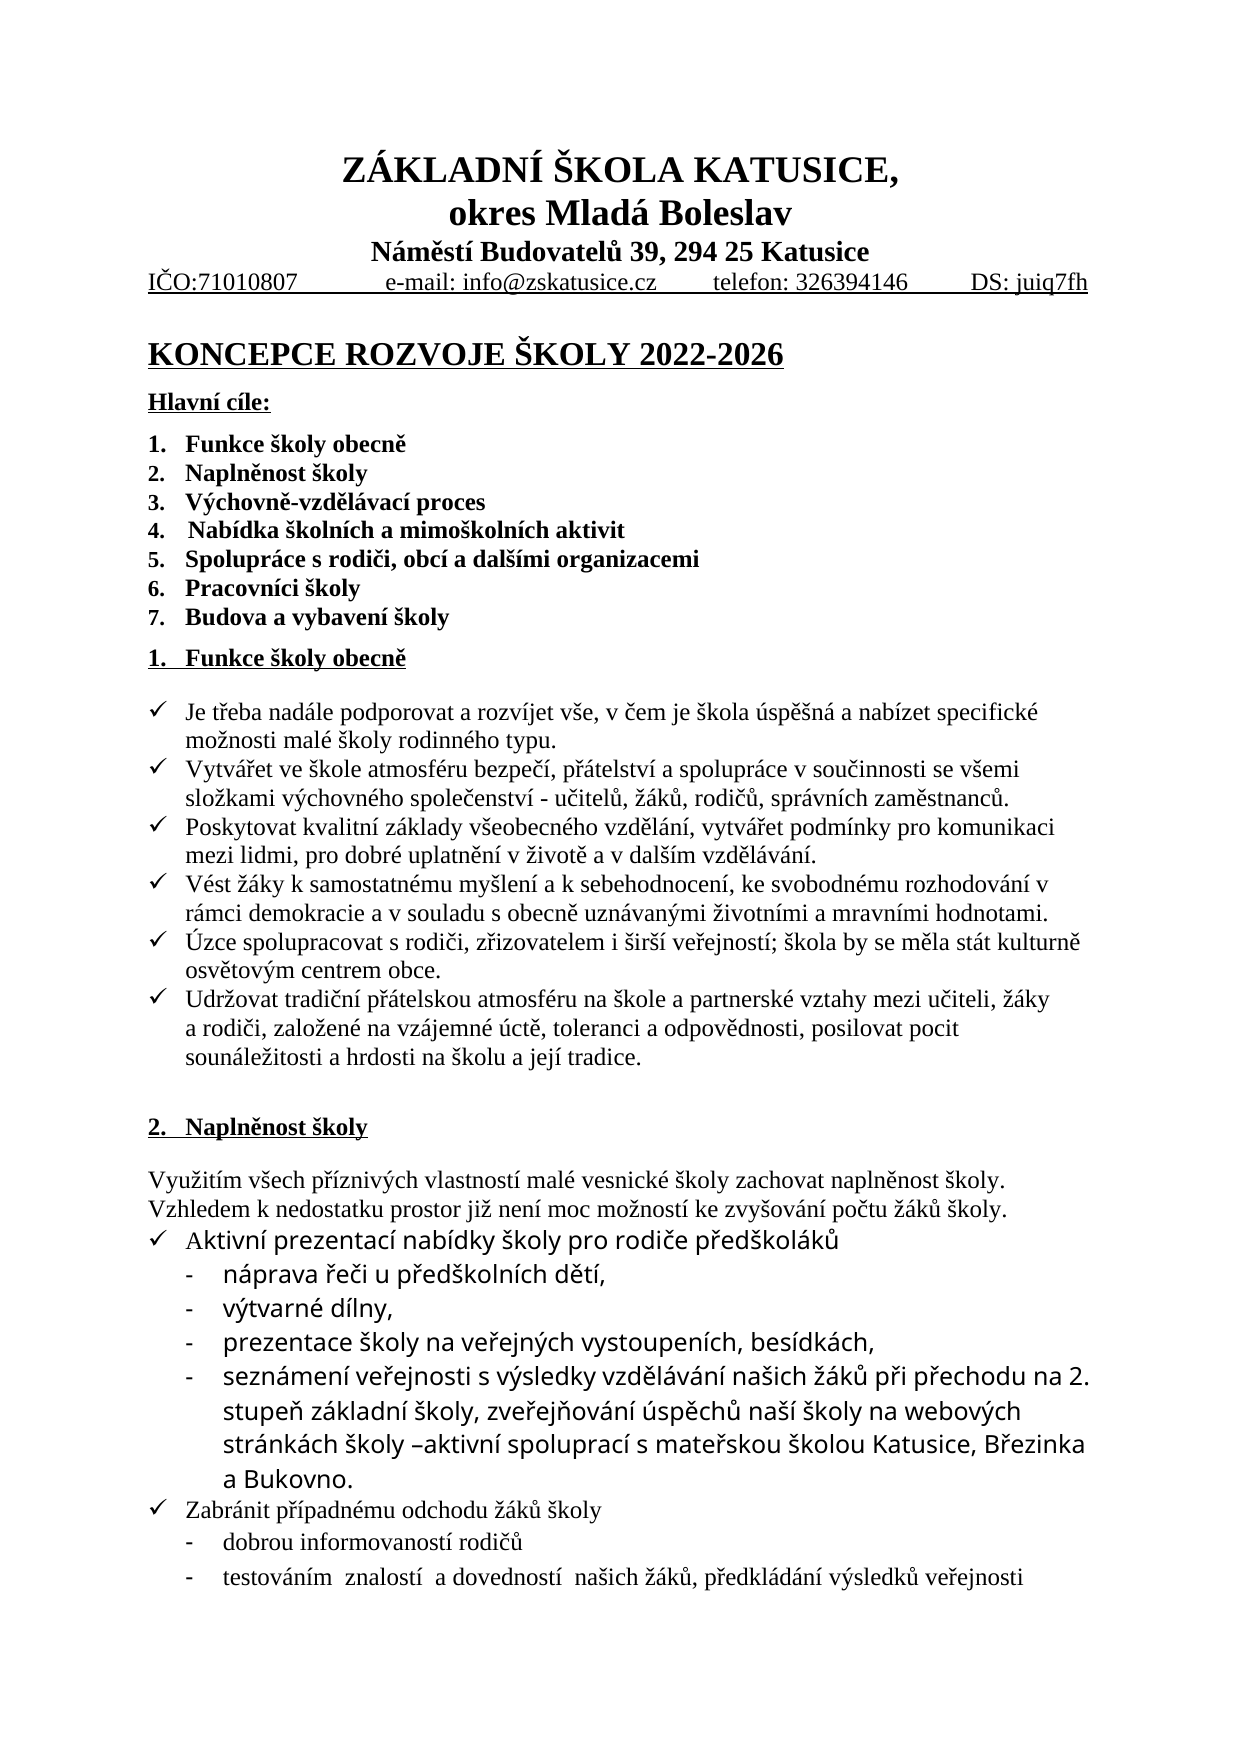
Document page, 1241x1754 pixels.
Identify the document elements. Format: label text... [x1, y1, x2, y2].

list výtvarné dílny, [185, 1291, 1093, 1325]
list seznámení veřejnosti s výsledky vzdělávání našich žáků při přechodu na 2. stupeň základní školy, zveřejňování úspěchů naší školy na webových stránkách školy –aktivní spoluprací s mateřskou školou Katusice, Březinka a Bukovno. [185, 1359, 1093, 1495]
text IČO:71010807 e-mail: info@zskatusice.cz telefon: 326394146 DS: juiq7fh [148, 267, 1093, 296]
list prezentace školy na veřejných vystoupeních, besídkách, [185, 1325, 1093, 1359]
list náprava řeči u předškolních dětí, [185, 1257, 1093, 1291]
list dobrou informovaností rodičů [185, 1524, 1093, 1558]
list Zabránit případnému odchodu žáků školy [148, 1495, 1093, 1524]
list Aktivní prezentací nabídky školy pro rodiče předškoláků [148, 1223, 1093, 1257]
text Vzhledem k nedostatku prostor již není moc možností ke zvyšování počtu žáků školy. [148, 1194, 1093, 1223]
list Pracovníci školy [148, 573, 1093, 602]
text 1. Funkce školy obecně [148, 643, 1093, 672]
text Náměstí Budovatelů 39, 294 25 Katusice [148, 234, 1093, 267]
list Výchovně-vzdělávací proces [148, 487, 1093, 515]
list Vést žáky k samostatnému myšlení a k sebehodnocení, ke svobodnému rozhodování v rámci demokracie a v souladu s obecně uznávanými životními a mravními hodnotami. [148, 869, 1093, 927]
text okres Mladá Boleslav [148, 191, 1093, 234]
text Hlavní cíle: [148, 373, 1093, 415]
list Je třeba nadále podporovat a rozvíjet vše, v čem je škola úspěšná a nabízet specifické možnosti malé školy rodinného typu. [148, 697, 1093, 754]
text 2. Naplněnost školy [148, 1112, 1093, 1140]
list Vytvářet ve škole atmosféru bezpečí, přátelství a spolupráce v součinnosti se všemi složkami výchovného společenství - učitelů, žáků, rodičů, správních zaměstnanců. [148, 754, 1093, 812]
list Udržovat tradiční přátelskou atmosféru na škole a partnerské vztahy mezi učiteli, žáky a rodiči, založené na vzájemné úctě, toleranci a odpovědnosti, posilovat pocit sounáležitosti a hrdosti na školu a její tradice. [148, 984, 1093, 1070]
text KONCEPCE ROZVOJE ŠKOLY 2022-2026 [148, 334, 1093, 373]
list Poskytovat kvalitní základy všeobecného vzdělání, vytvářet podmínky pro komunikaci mezi lidmi, pro dobré uplatnění v životě a v dalším vzdělávání. [148, 812, 1093, 869]
list Úzce spolupracovat s rodiči, zřizovatelem i širší veřejností; škola by se měla stát kulturně osvětovým centrem obce. [148, 927, 1093, 984]
list testováním znalostí a dovedností našich žáků, předkládání výsledků veřejnosti [185, 1558, 1093, 1592]
list Naplněnost školy [148, 458, 1093, 487]
list Funkce školy obecně [148, 415, 1093, 458]
text Využitím všech příznivých vlastností malé vesnické školy zachovat naplněnost školy. [148, 1165, 1093, 1194]
list Spolupráce s rodiči, obcí a dalšími organizacemi [148, 544, 1093, 573]
text ZÁKLADNÍ ŠKOLA KATUSICE, [148, 148, 1093, 191]
list Nabídka školních a mimoškolních aktivit [148, 515, 1093, 544]
list Budova a vybavení školy [148, 602, 1093, 630]
